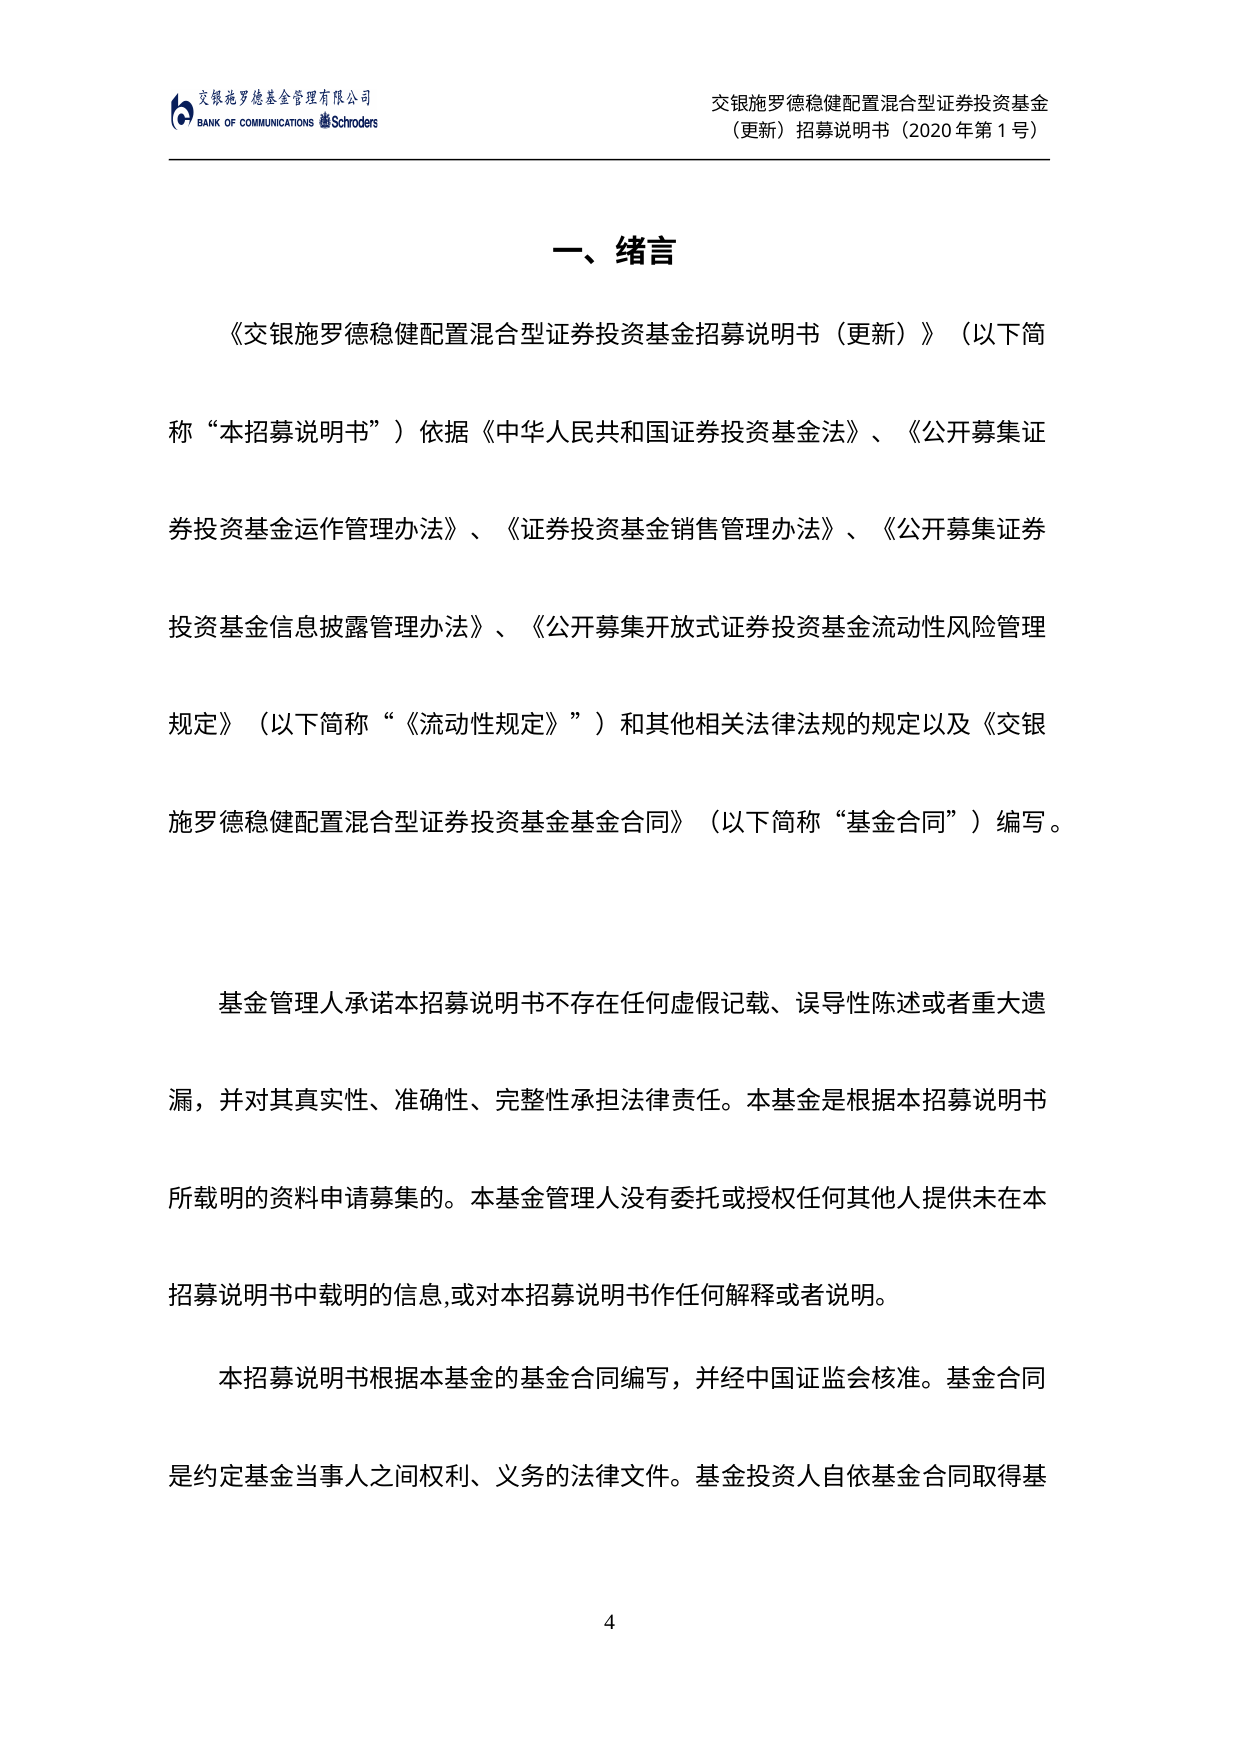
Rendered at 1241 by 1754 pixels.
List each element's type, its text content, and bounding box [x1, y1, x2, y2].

picture [171, 89, 378, 130]
text 基金管理人承诺本招募说明书不存在任何虚假记载、误导性陈述或者重大遗漏，并对其真实性、准确性、完整性承担法律责任。本基金是根据本招募说明书所载明的资料申请募集的。本基金管理人没有委托或授权任何其他人提供未在本招募说明书中载明的信息,或对本招募说明书作任何解释或者说明。 [169, 969, 1050, 1326]
text 《交银施罗德稳健配置混合型证券投资基金招募说明书（更新）》（以下简称“本招募说明书”）依据《中华人民共和国证券投资基金法》、《公开募集证券投资基金运作管理办法》、《证券投资基金销售管理办法》、《公开募集证券投资基金信息披露管理办法》、《公开募集开放式证券投资基金流动性风险管理规定》（以下简称“《流动性规定》”）和其他相关法律法规的规定以及《交银施罗德稳健配置混合型证券投资基金基金合同》（以下简称“基金合同”）编写。 [169, 301, 1050, 951]
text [169, 1344, 1050, 1507]
title 一、绪言 [179, 226, 1050, 272]
